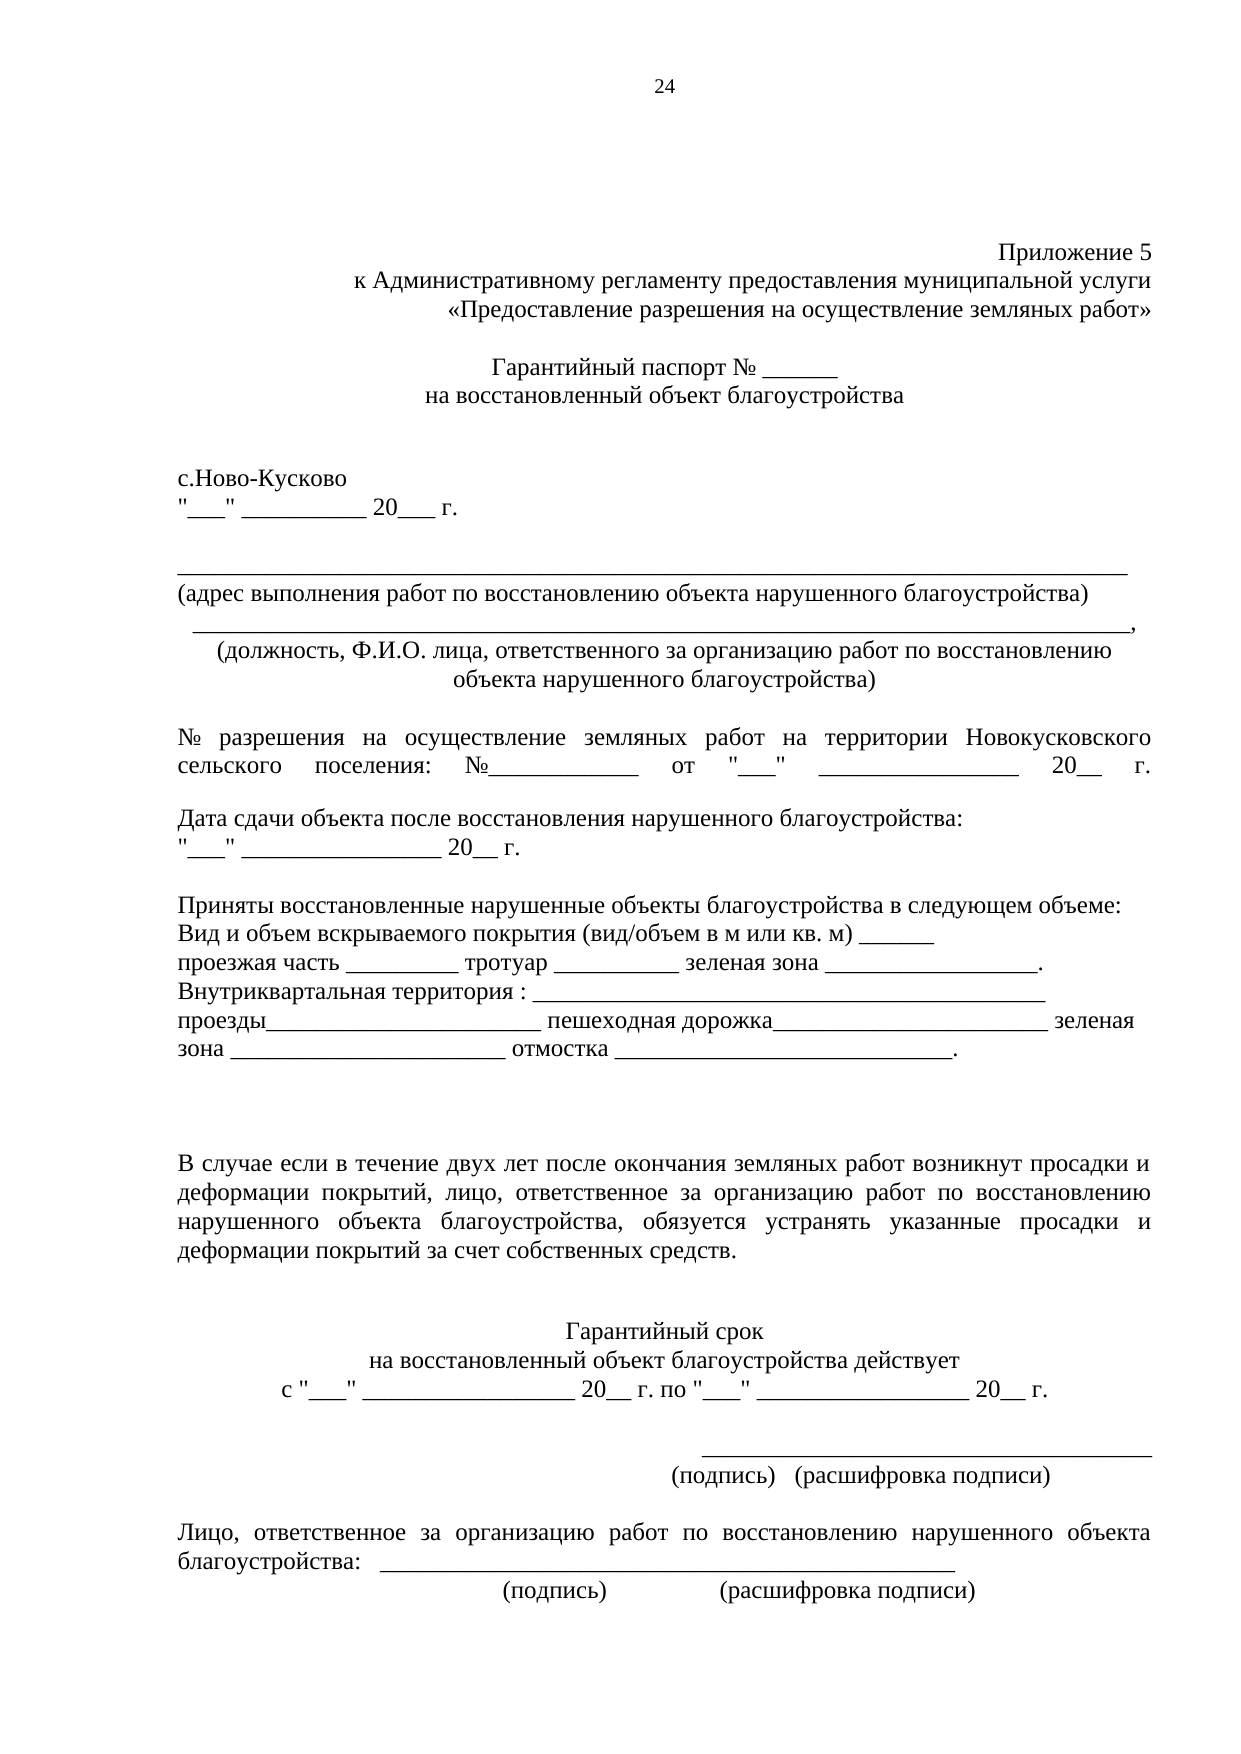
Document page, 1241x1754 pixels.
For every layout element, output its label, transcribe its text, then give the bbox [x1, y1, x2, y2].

text Приложение 5 [177, 237, 1152, 266]
text Вид и объем вскрываемого покрытия (вид/объем в м или кв. м) ______ [177, 918, 1152, 947]
text к Административному регламенту предоставления муниципальной услуги «Предоставление разрешения на осуществление земляных работ» [177, 266, 1152, 323]
text В случае если в течение двух лет после окончания земляных работ возникнут просадки и деформации покрытий, лицо, ответственное за организацию работ по восстановлению нарушенного объекта благоустройства, обязуется устранять указанные просадки и деформации покрытий за счет собственных средств. [177, 1148, 1152, 1263]
text с.Ново-Кусково "___" __________ 20___ г. ____________________________________________________________________________ (адрес выполнения работ по восстановлению объекта нарушенного благоустройства) [177, 463, 1152, 607]
text ___________________________________________________________________________, (должность, Ф.И.О. лица, ответственного за организацию работ по восстановлению объекта нарушенного благоустройства) [177, 607, 1152, 693]
text Дата сдачи объекта после восстановления нарушенного благоустройства: [177, 803, 1152, 832]
text "___" ________________ 20__ г. [177, 832, 1152, 861]
text № разрешения на осуществление земляных работ на территории Новокусковского сельского поселения: №____________ от "___" ________________ 20__ г. [177, 722, 1152, 803]
text ____________________________________ [177, 1431, 1152, 1460]
text проезжая часть _________ тротуар __________ зеленая зона _________________. [177, 947, 1152, 976]
text Приняты восстановленные нарушенные объекты благоустройства в следующем объеме: [177, 890, 1152, 918]
text (подпись) (расшифровка подписи) [177, 1575, 1152, 1604]
text (подпись) (расшифровка подписи) [177, 1460, 1152, 1489]
text Лицо, ответственное за организацию работ по восстановлению нарушенного объекта благоустройства: ______________________________________________ [177, 1517, 1152, 1575]
text Гарантийный срок на восстановленный объект благоустройства действует с "___" _________________ 20__ г. по "___" _________________ 20__ г. [177, 1316, 1152, 1402]
text Гарантийный паспорт № ______ на восстановленный объект благоустройства [177, 352, 1152, 409]
text Внутриквартальная территория : _________________________________________ проезды______________________ пешеходная дорожка______________________ зеленая зона ______________________ отмостка ___________________________. [177, 976, 1152, 1062]
